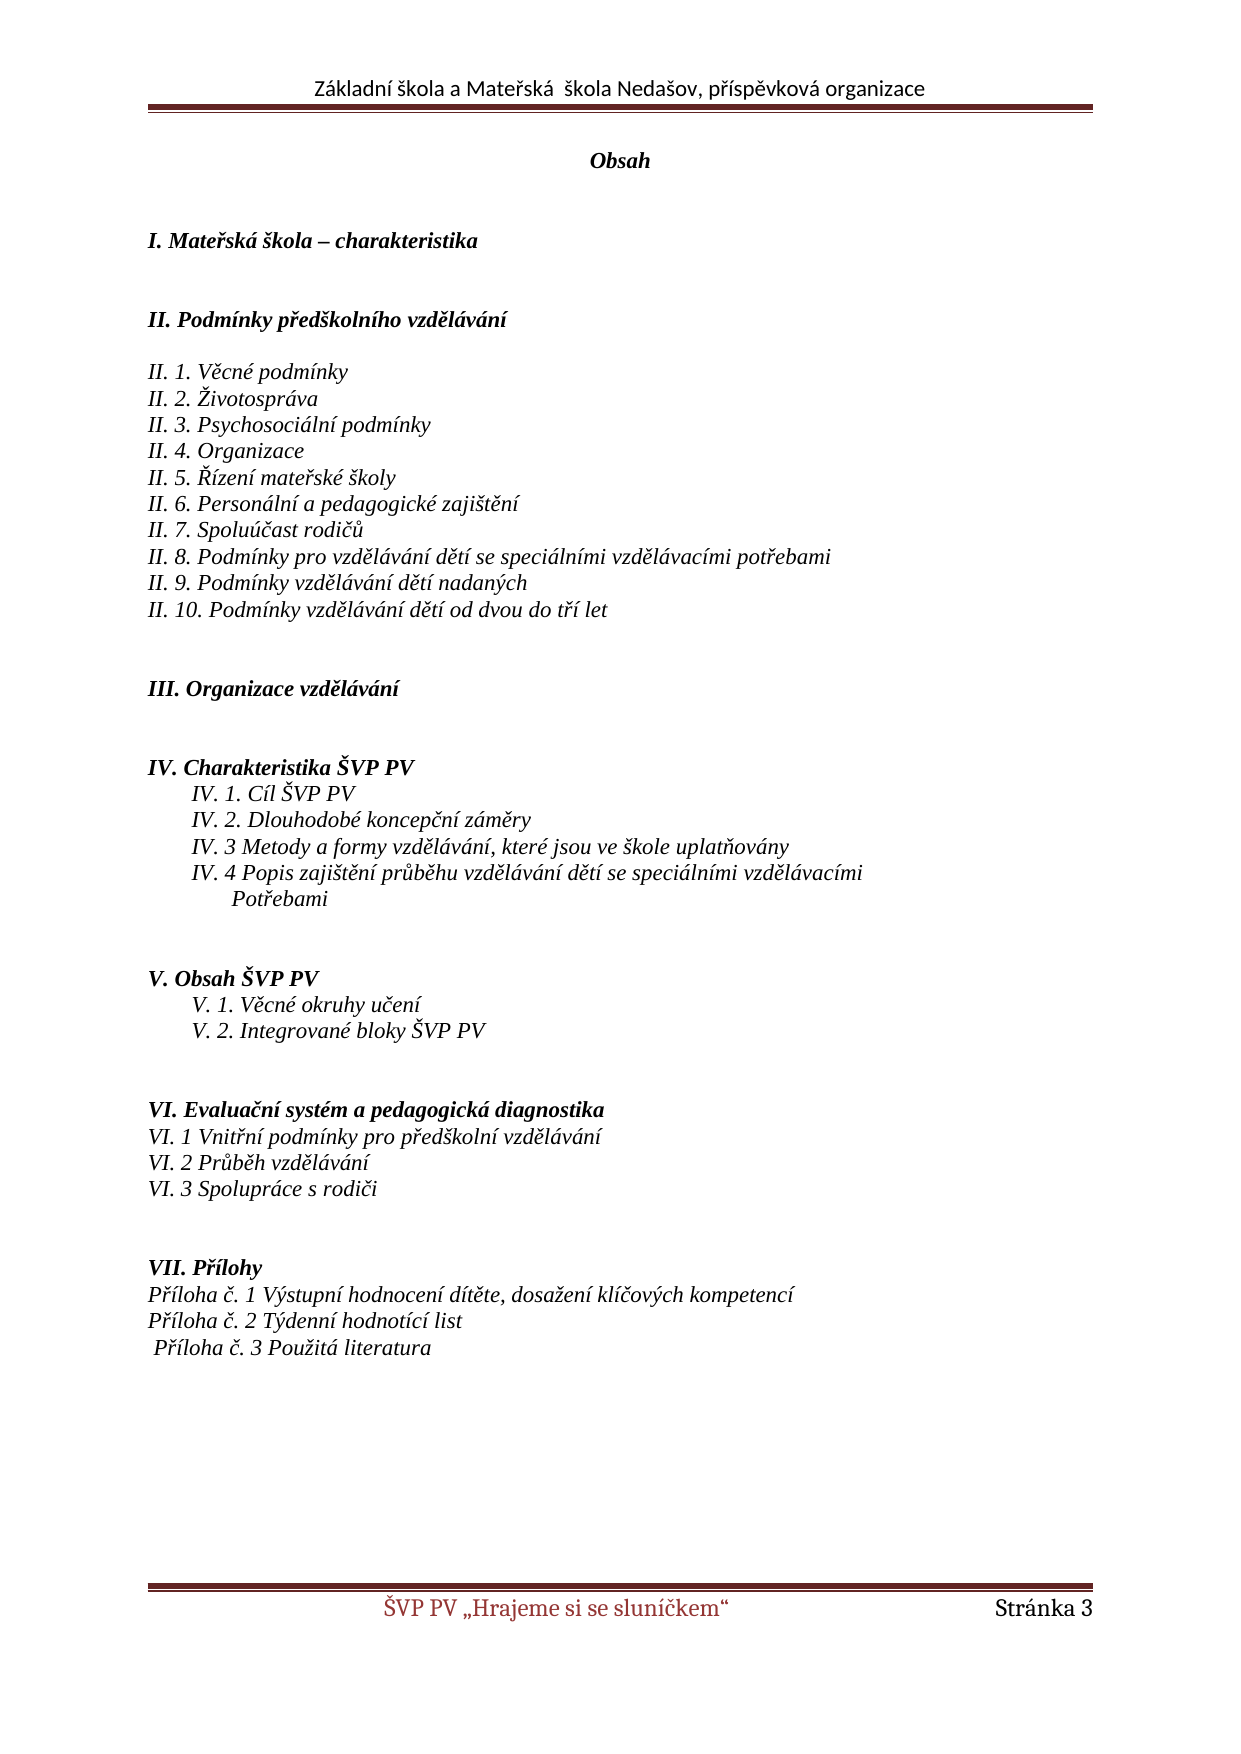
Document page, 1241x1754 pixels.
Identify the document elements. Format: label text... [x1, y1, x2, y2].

text V. Obsah ŠVP PV [148, 964, 1093, 991]
text II. 9. Podmínky vzdělávání dětí nadaných [148, 569, 1093, 596]
text II. 1. Věcné podmínky [148, 358, 1093, 385]
text VI. Evaluační systém a pedagogická diagnostika [148, 1096, 1093, 1123]
text Příloha č. 2 Týdenní hodnotící list [148, 1307, 1093, 1333]
text II. 7. Spoluúčast rodičů [148, 517, 1093, 543]
text II. 6. Personální a pedagogické zajištění [148, 490, 1093, 517]
text III. Organizace vzdělávání [148, 675, 1093, 701]
text Příloha č. 3 Použitá literatura [148, 1333, 1093, 1360]
text IV. 1. Cíl ŠVP PV [191, 780, 1093, 806]
text II. 8. Podmínky pro vzdělávání dětí se speciálními vzdělávacími potřebami [148, 543, 1093, 569]
text II. 10. Podmínky vzdělávání dětí od dvou do tří let [148, 596, 1093, 622]
text VI. 1 Vnitřní podmínky pro předškolní vzdělávání [148, 1123, 1093, 1149]
text Potřebami [191, 886, 1093, 912]
text Příloha č. 1 Výstupní hodnocení dítěte, dosažení klíčových kompetencí [148, 1281, 1093, 1307]
text II. 4. Organizace [148, 437, 1093, 464]
text I. Mateřská škola – charakteristika [148, 227, 1093, 253]
text IV. Charakteristika ŠVP PV [148, 754, 1093, 780]
text II. 2. Životospráva [148, 385, 1093, 411]
text II. Podmínky předškolního vzdělávání [148, 306, 1093, 332]
text V. 2. Integrované bloky ŠVP PV [191, 1017, 1093, 1044]
text VI. 3 Spolupráce s rodiči [148, 1175, 1093, 1202]
text IV. 2. Dlouhodobé koncepční záměry [191, 806, 1093, 833]
text VII. Přílohy [148, 1254, 1093, 1281]
text Obsah [148, 148, 1093, 174]
text IV. 4 Popis zajištění průběhu vzdělávání dětí se speciálními vzdělávacími [191, 859, 1093, 886]
text V. 1. Věcné okruhy učení [191, 991, 1093, 1017]
text IV. 3 Metody a formy vzdělávání, které jsou ve škole uplatňovány [191, 833, 1093, 859]
text VI. 2 Průběh vzdělávání [148, 1149, 1093, 1175]
text II. 5. Řízení mateřské školy [148, 464, 1093, 490]
text II. 3. Psychosociální podmínky [148, 411, 1093, 437]
